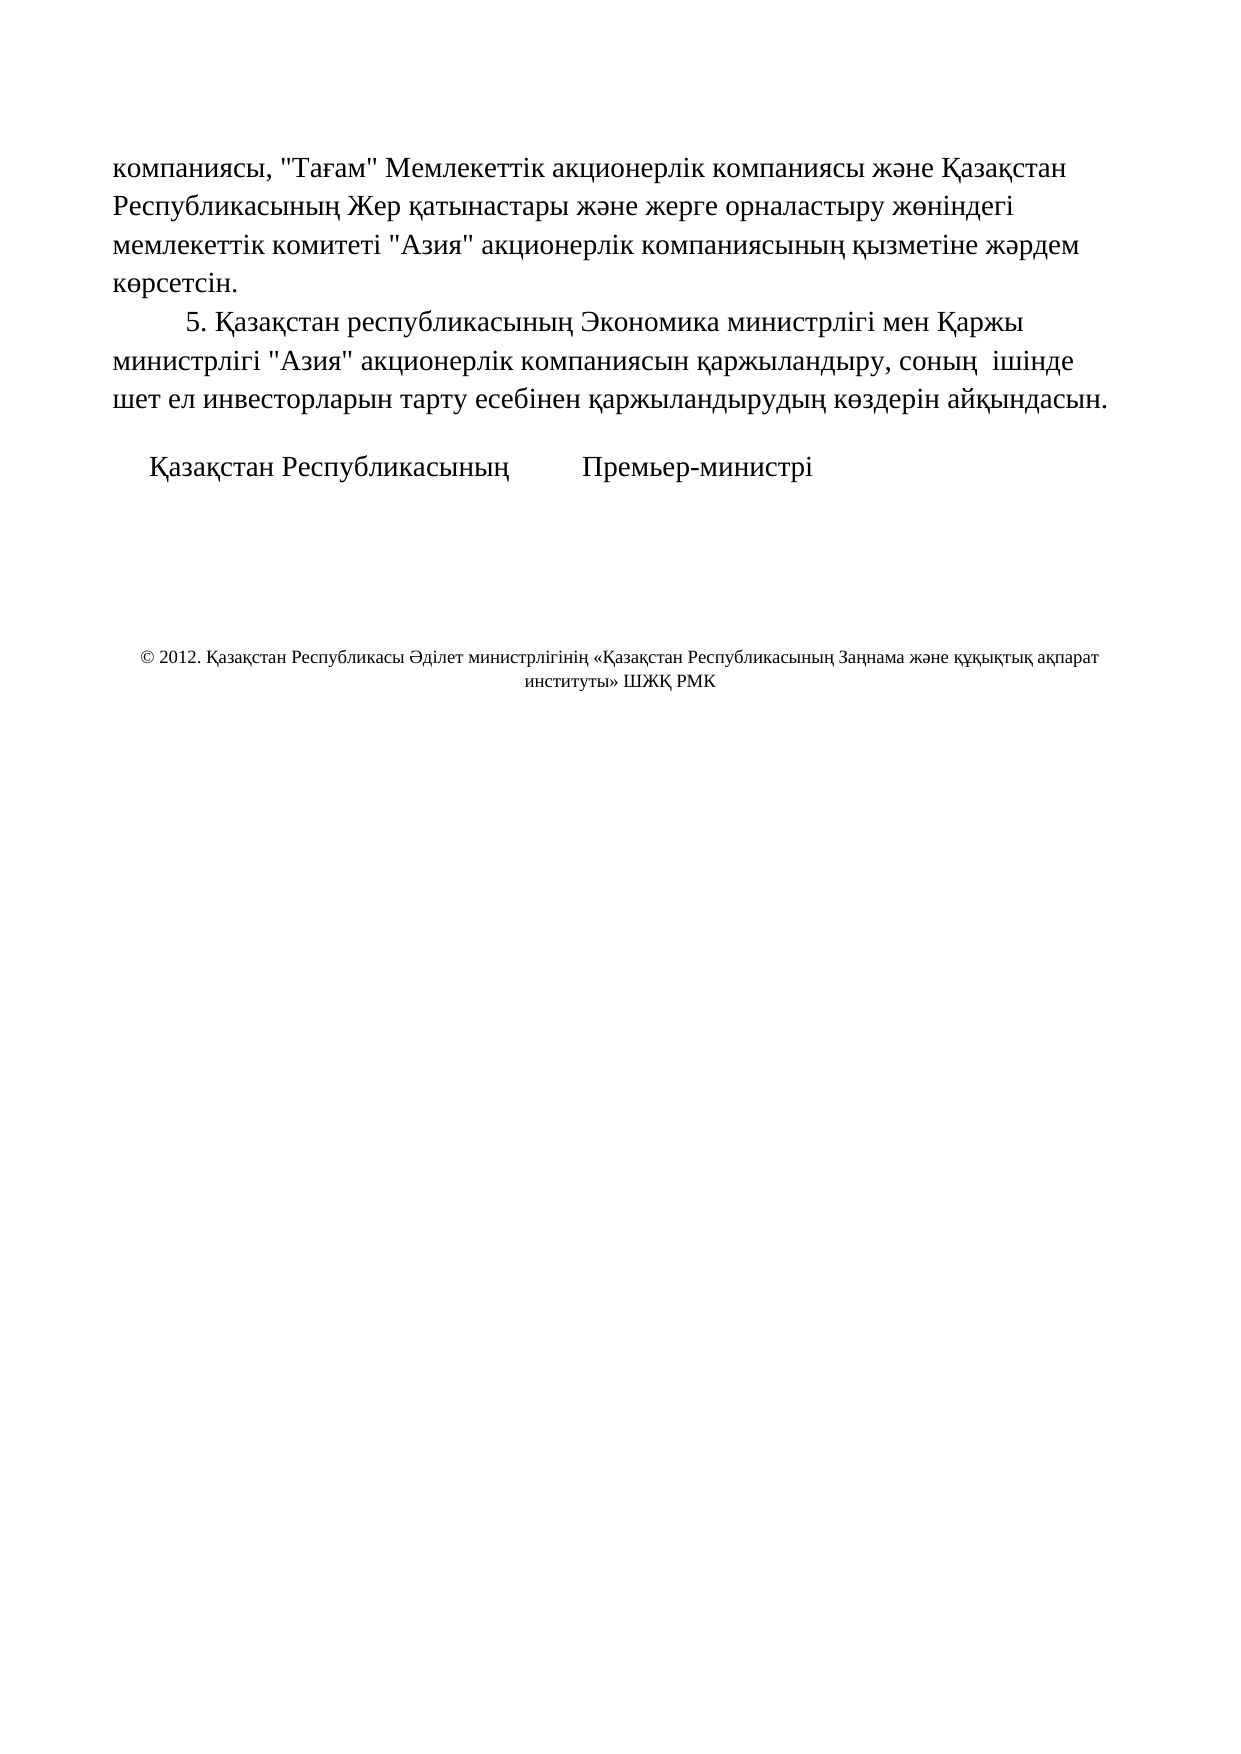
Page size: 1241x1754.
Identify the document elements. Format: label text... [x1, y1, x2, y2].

text Қазақстан Республикасының Премьер-министрi [112, 449, 1128, 482]
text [112, 150, 1128, 445]
text © 2012. Қазақстан Республикасы Әділет министрлігінің «Қазақстан Республикасының Заңнама және құқықтық ақпарат институты» ШЖҚ РМК [112, 646, 1128, 692]
